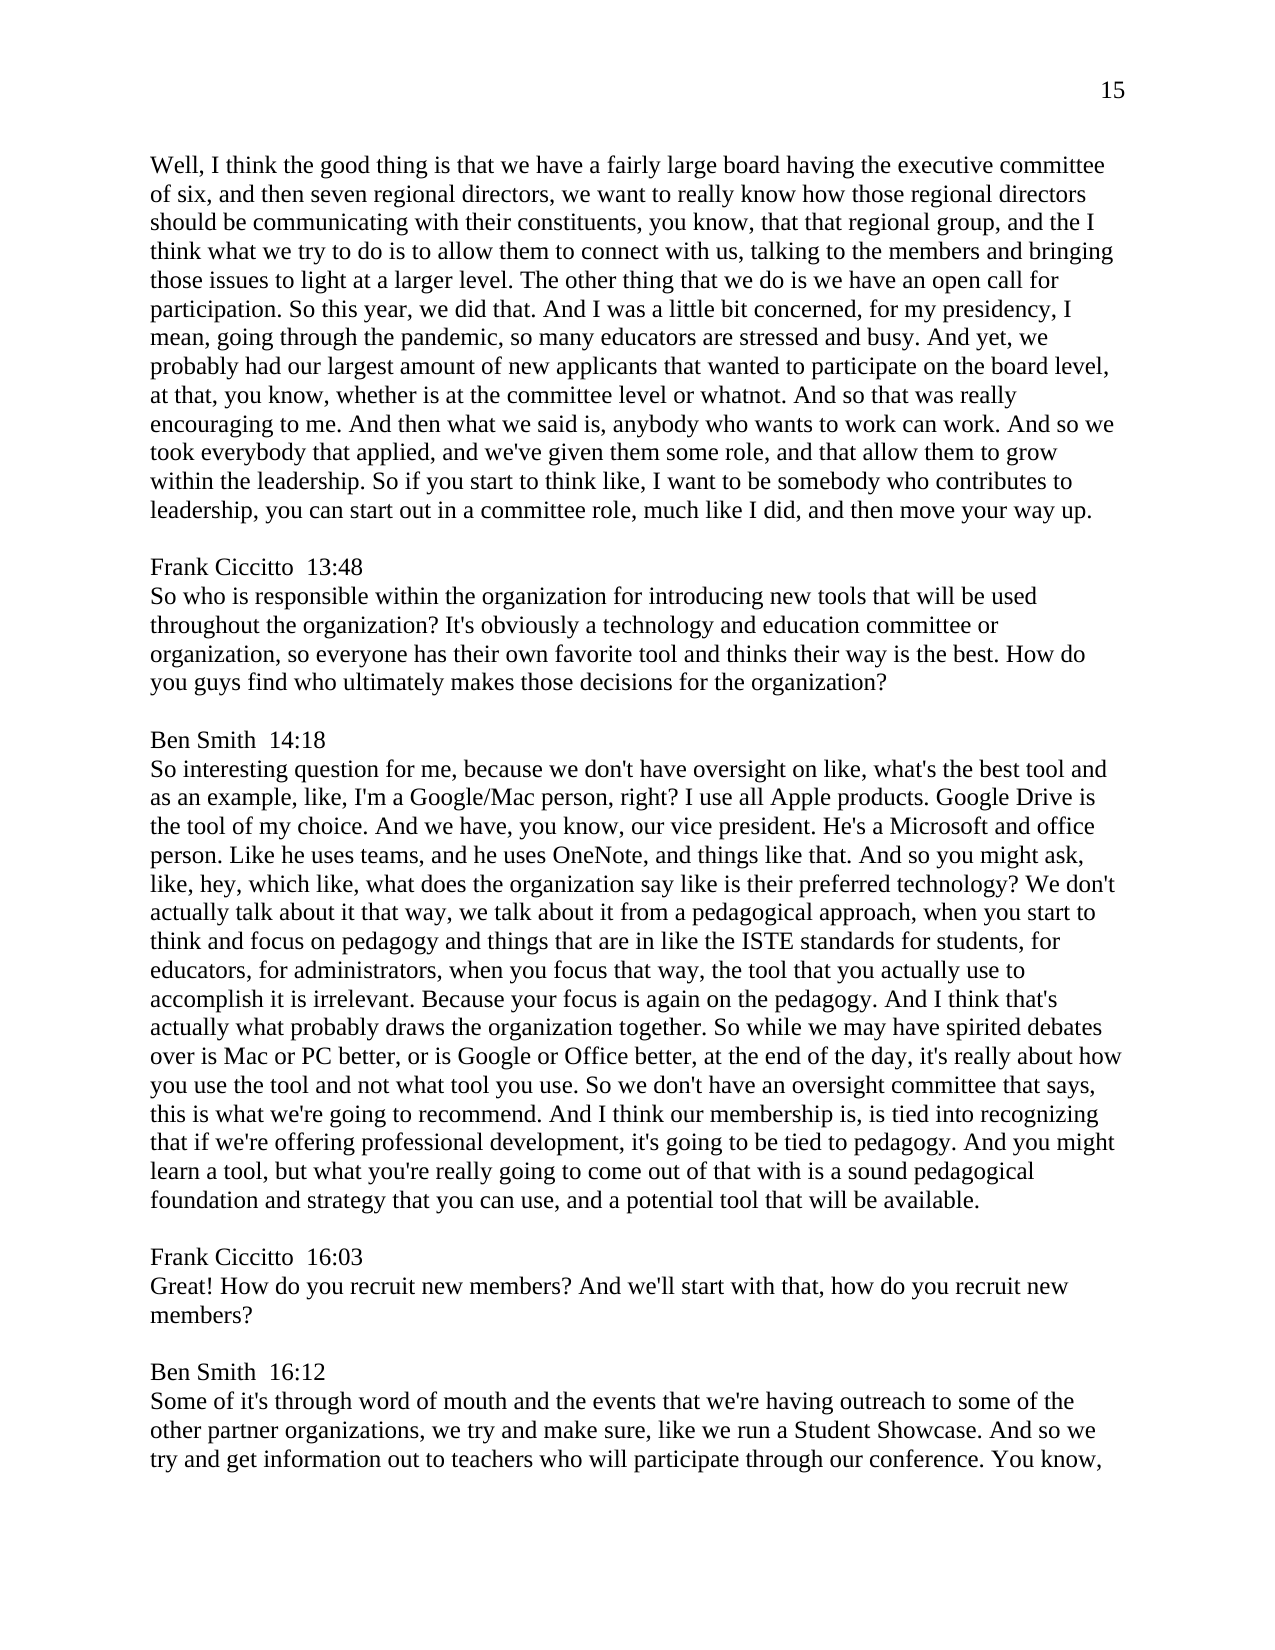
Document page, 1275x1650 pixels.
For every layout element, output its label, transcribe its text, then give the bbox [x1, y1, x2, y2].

text Frank Ciccitto 13:48 [150, 552, 1125, 581]
text So interesting question for me, because we don't have oversight on like, what's the best tool and as an example, like, I'm a Google/Mac person, right? I use all Apple products. Google Drive is the tool of my choice. And we have, you know, our vice president. He's a Microsoft and office person. Like he uses teams, and he uses OneNote, and things like that. And so you might ask, like, hey, which like, what does the organization say like is their preferred technology? We don't actually talk about it that way, we talk about it from a pedagogical approach, when you start to think and focus on pedagogy and things that are in like the ISTE standards for students, for educators, for administrators, when you focus that way, the tool that you actually use to accomplish it is irrelevant. Because your focus is again on the pedagogy. And I think that's actually what probably draws the organization together. So while we may have spirited debates over is Mac or PC better, or is Google or Office better, at the end of the day, it's really about how you use the tool and not what tool you use. So we don't have an oversight committee that says, this is what we're going to recommend. And I think our membership is, is tied into recognizing that if we're offering professional development, it's going to be tied to pedagogy. And you might learn a tool, but what you're really going to come out of that with is a sound pedagogical foundation and strategy that you can use, and a potential tool that will be available. [150, 754, 1125, 1214]
text Well, I think the good thing is that we have a fairly large board having the executive committee of six, and then seven regional directors, we want to really know how those regional directors should be communicating with their constituents, you know, that that regional group, and the I think what we try to do is to allow them to connect with us, talking to the members and bringing those issues to light at a larger level. The other thing that we do is we have an open call for participation. So this year, we did that. And I was a little bit concerned, for my presidency, I mean, going through the pandemic, so many educators are stressed and busy. And yet, we probably had our largest amount of new applicants that wanted to participate on the board level, at that, you know, whether is at the committee level or whatnot. And so that was really encouraging to me. And then what we said is, anybody who wants to work can work. And so we took everybody that applied, and we've given them some role, and that allow them to grow within the leadership. So if you start to think like, I want to be somebody who contributes to leadership, you can start out in a committee role, much like I did, and then move your way up. [150, 150, 1125, 524]
text Ben Smith 14:18 [150, 725, 1125, 754]
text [150, 1386, 1125, 1472]
text Great! How do you recruit new members? And we'll start with that, how do you recruit new members? [150, 1271, 1125, 1329]
text Frank Ciccitto 16:03 [150, 1242, 1125, 1271]
text Ben Smith 16:12 [150, 1357, 1125, 1386]
text So who is responsible within the organization for introducing new tools that will be used throughout the organization? It's obviously a technology and education committee or organization, so everyone has their own favorite tool and thinks their way is the best. How do you guys find who ultimately makes those decisions for the organization? [150, 581, 1125, 696]
